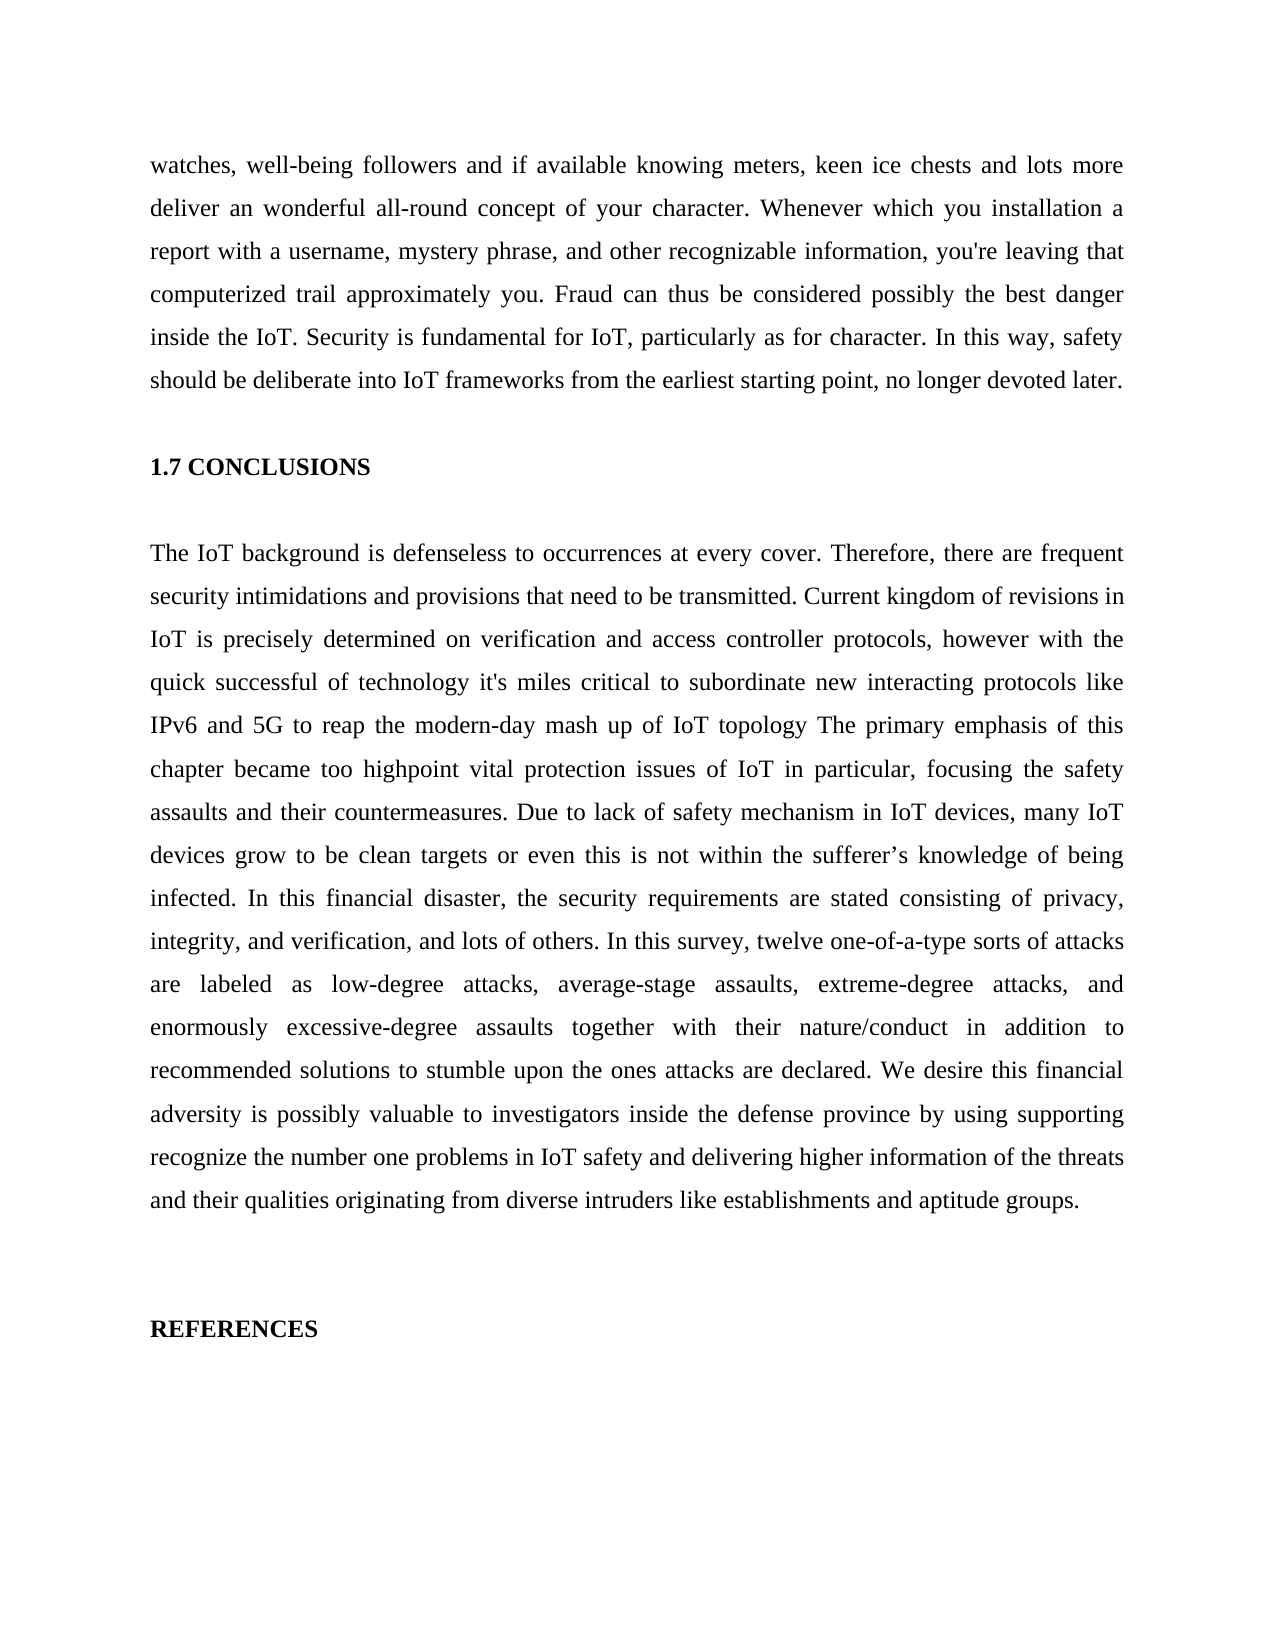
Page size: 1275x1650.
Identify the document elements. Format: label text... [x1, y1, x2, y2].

text The IoT background is defenseless to occurrences at every cover. Therefore, there are frequent security intimidations and provisions that need to be transmitted. Current kingdom of revisions in IoT is precisely determined on verification and access controller protocols, however with the quick successful of technology it's miles critical to subordinate new interacting protocols like IPv6 and 5G to reap the modern-day mash up of IoT topology The primary emphasis of this chapter became too highpoint vital protection issues of IoT in particular, focusing the safety assaults and their countermeasures. Due to lack of safety mechanism in IoT devices, many IoT devices grow to be clean targets or even this is not within the sufferer’s knowledge of being infected. In this financial disaster, the security requirements are stated consisting of privacy, integrity, and verification, and lots of others. In this survey, twelve one-of-a-type sorts of attacks are labeled as low-degree attacks, average-stage assaults, extreme-degree attacks, and enormously excessive-degree assaults together with their nature/conduct in addition to recommended solutions to stumble upon the ones attacks are declared. We desire this financial adversity is possibly valuable to investigators inside the defense province by using supporting recognize the number one problems in IoT safety and delivering higher information of the threats and their qualities originating from diverse intruders like establishments and aptitude groups. [150, 538, 1125, 1214]
text REFERENCES [150, 1314, 1125, 1343]
text 1.7 CONCLUSIONS [150, 452, 1125, 481]
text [150, 150, 1125, 394]
